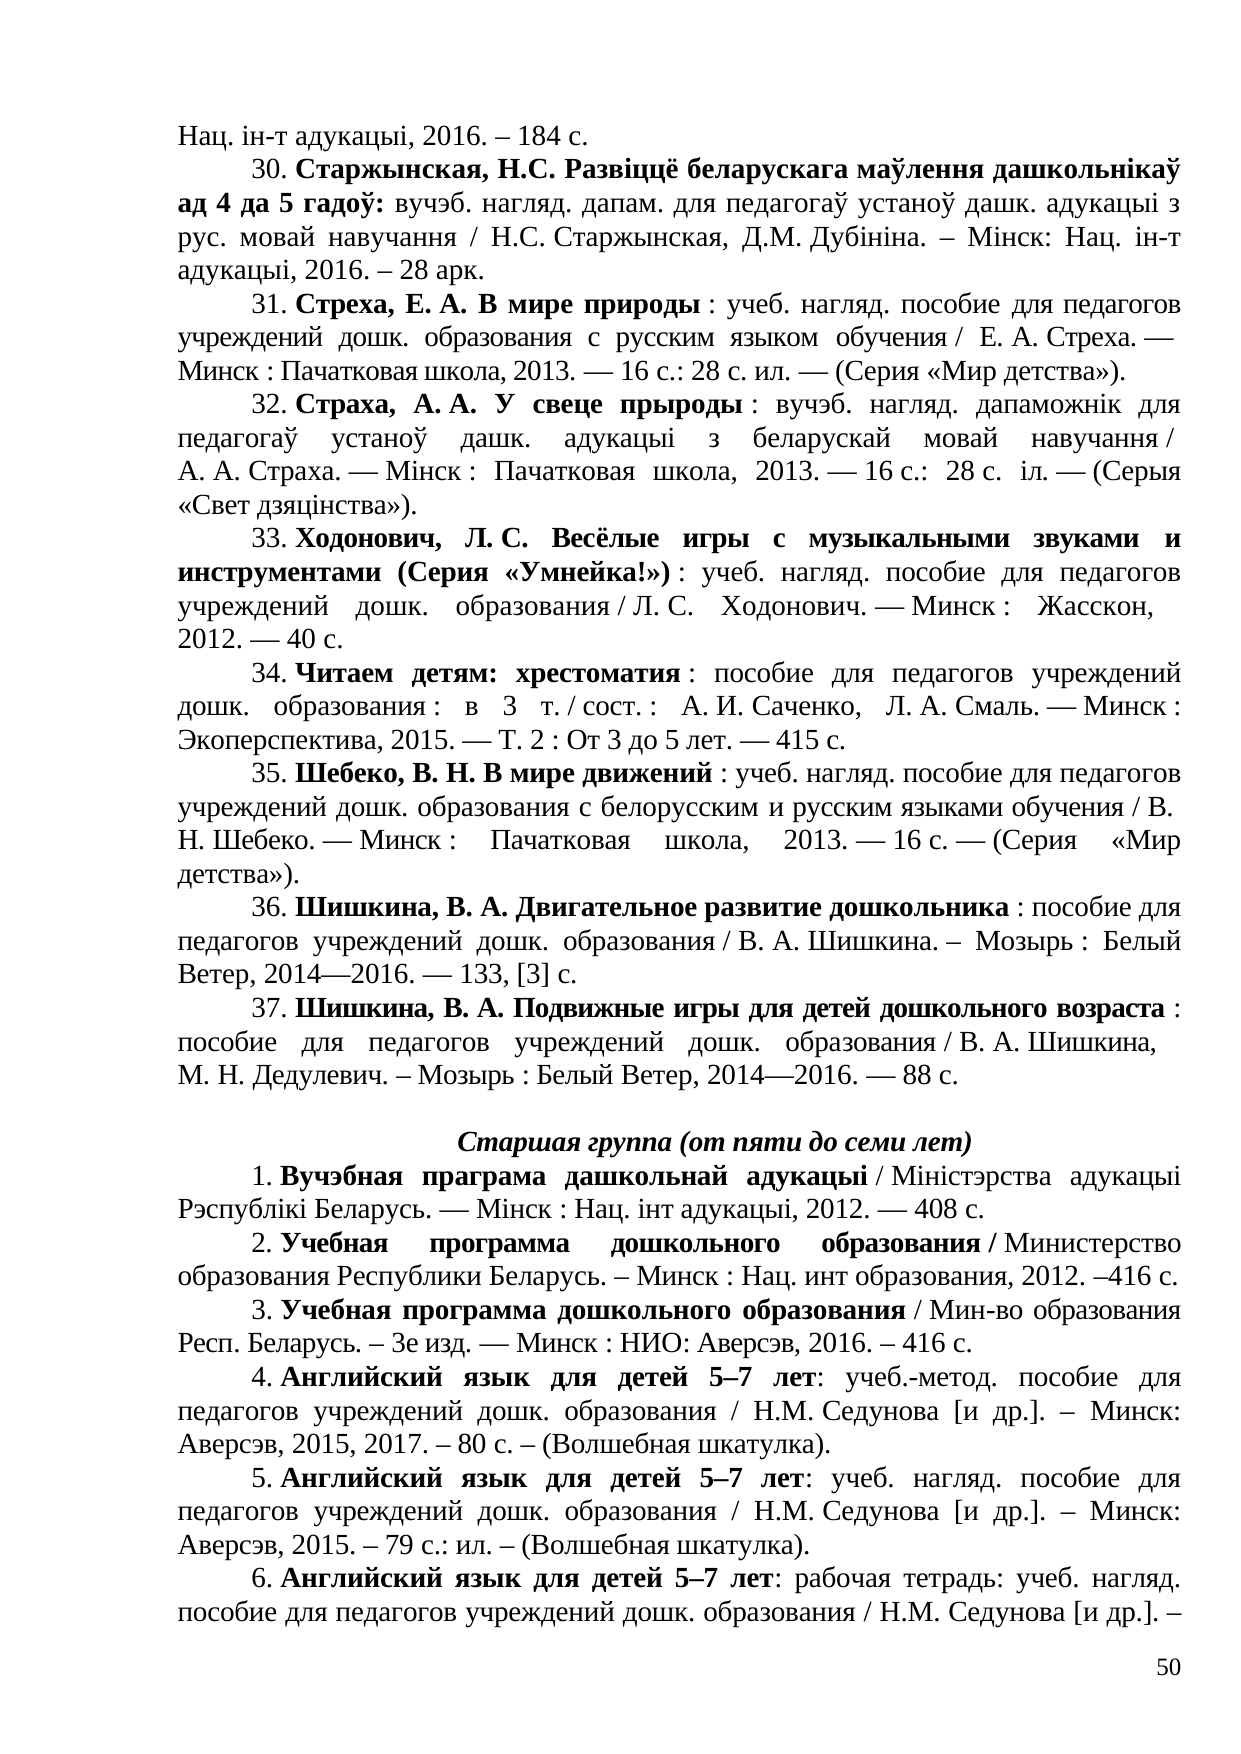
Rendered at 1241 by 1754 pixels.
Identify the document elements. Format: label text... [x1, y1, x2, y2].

text Старшая группа (от пяти до семи лет) [177, 1124, 1181, 1158]
text 4. Английский язык для детей 5–7 лет: учеб.-метод. пособие для педагогов учреждений дошк. образования / Н.М. Седунова [и др.]. – Минск: Аверсэв, 2015, 2017. – 80 с. – (Волшебная шкатулка). [177, 1359, 1181, 1460]
text 5. Английский язык для детей 5–7 лет: учеб. нагляд. пособие для педагогов учреждений дошк. образования / Н.М. Седунова [и др.]. – Минск: Аверсэв, 2015. – 79 с.: ил. – (Волшебная шкатулка). [177, 1460, 1181, 1560]
text 3. Учебная программа дошкольного образования / Мин-во образования Респ. Беларусь. – 3­е изд. — Минск : НИО: Аверсэв, 2016. – 416 с. [177, 1292, 1181, 1359]
text 2. Учебная программа дошкольного образования / Министерство образования Республики Беларусь. – Минск : Нац. ин­т образования, 2012. –416 с. [177, 1225, 1181, 1292]
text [177, 118, 1181, 152]
text 36. Шишкина, В. А. Двигательное развитие дошкольника : пособие для педагогов учреждений дошк. образования / В. А. Шишкина. – Мозырь : Белый Ветер, 2014—2016. — 133, [3] с. [177, 889, 1181, 990]
text 1. Вучэбная праграма дашкольнай адукацыі / Міністэрства адукацыі Рэспублікі Беларусь. — Мінск : Нац. ін­т адукацыі, 2012. — 408 с. [177, 1158, 1181, 1225]
text 37. Шишкина, В. А. Подвижные игры для детей дошкольного возраста : пособие для педагогов учреждений дошк. образования / В. А. Шишкина, М. Н. Дедулевич. – Мозырь : Белый Ветер, 2014—2016. — 88 с. [177, 990, 1181, 1091]
text 35. Шебеко, В. Н. В мире движений : учеб. нагляд. пособие для педагогов учреждений дошк. образования с белорусским и русским языками обучения / В. Н. Шебеко. — Минск : Пачатковая школа, 2013. — 16 с. — (Серия «Мир детства»). [177, 755, 1181, 889]
text 31. Стреха, Е. А. В мире природы : учеб. нагляд. пособие для педагогов учреждений дошк. образования с русским языком обучения / Е. А. Стреха. — Минск : Пачатковая школа, 2013. — 16 с.: 28 с. ил. — (Серия «Мир детства»). [177, 286, 1181, 386]
text 33. Ходонович, Л. С. Весёлые игры с музыкальными звуками и инструментами (Серия «Умней­ка!») : учеб. нагляд. пособие для педагогов учреждений дошк. образования / Л. С. Ходонович. — Минск : Жасскон, 2012. — 40 с. [177, 521, 1181, 655]
text 32. Страха, А. А. У свеце прыроды : вучэб. нагляд. дапаможнік для педагогаў устаноў дашк. адукацыі з беларускай мовай навучання / А. А. Страха. — Мінск : Пачатковая школа, 2013. — 16 с.: 28 с. іл. — (Серыя «Свет дзяцінства»). [177, 386, 1181, 521]
text 34. Читаем детям: хрестоматия : пособие для педагогов учреждений дошк. образования : в 3 т. / сост. : А. И. Саченко, Л. А. Смаль. — Минск : Экоперспектива, 2015. — Т. 2 : От 3 до 5 лет. — 415 с. [177, 655, 1181, 755]
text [177, 1560, 1181, 1627]
text 30. Старжынская, Н.С. Развіццё беларускага маўлення дашкольнікаў ад 4 да 5 гадоў: вучэб. нагляд. дапам. для педагогаў устаноў дашк. адукацыі з рус. мовай навучання / Н.С. Старжынская, Д.М. Дубініна. – Мінск: Нац. ін-т адукацыі, 2016. – 28 арк. [177, 152, 1181, 286]
